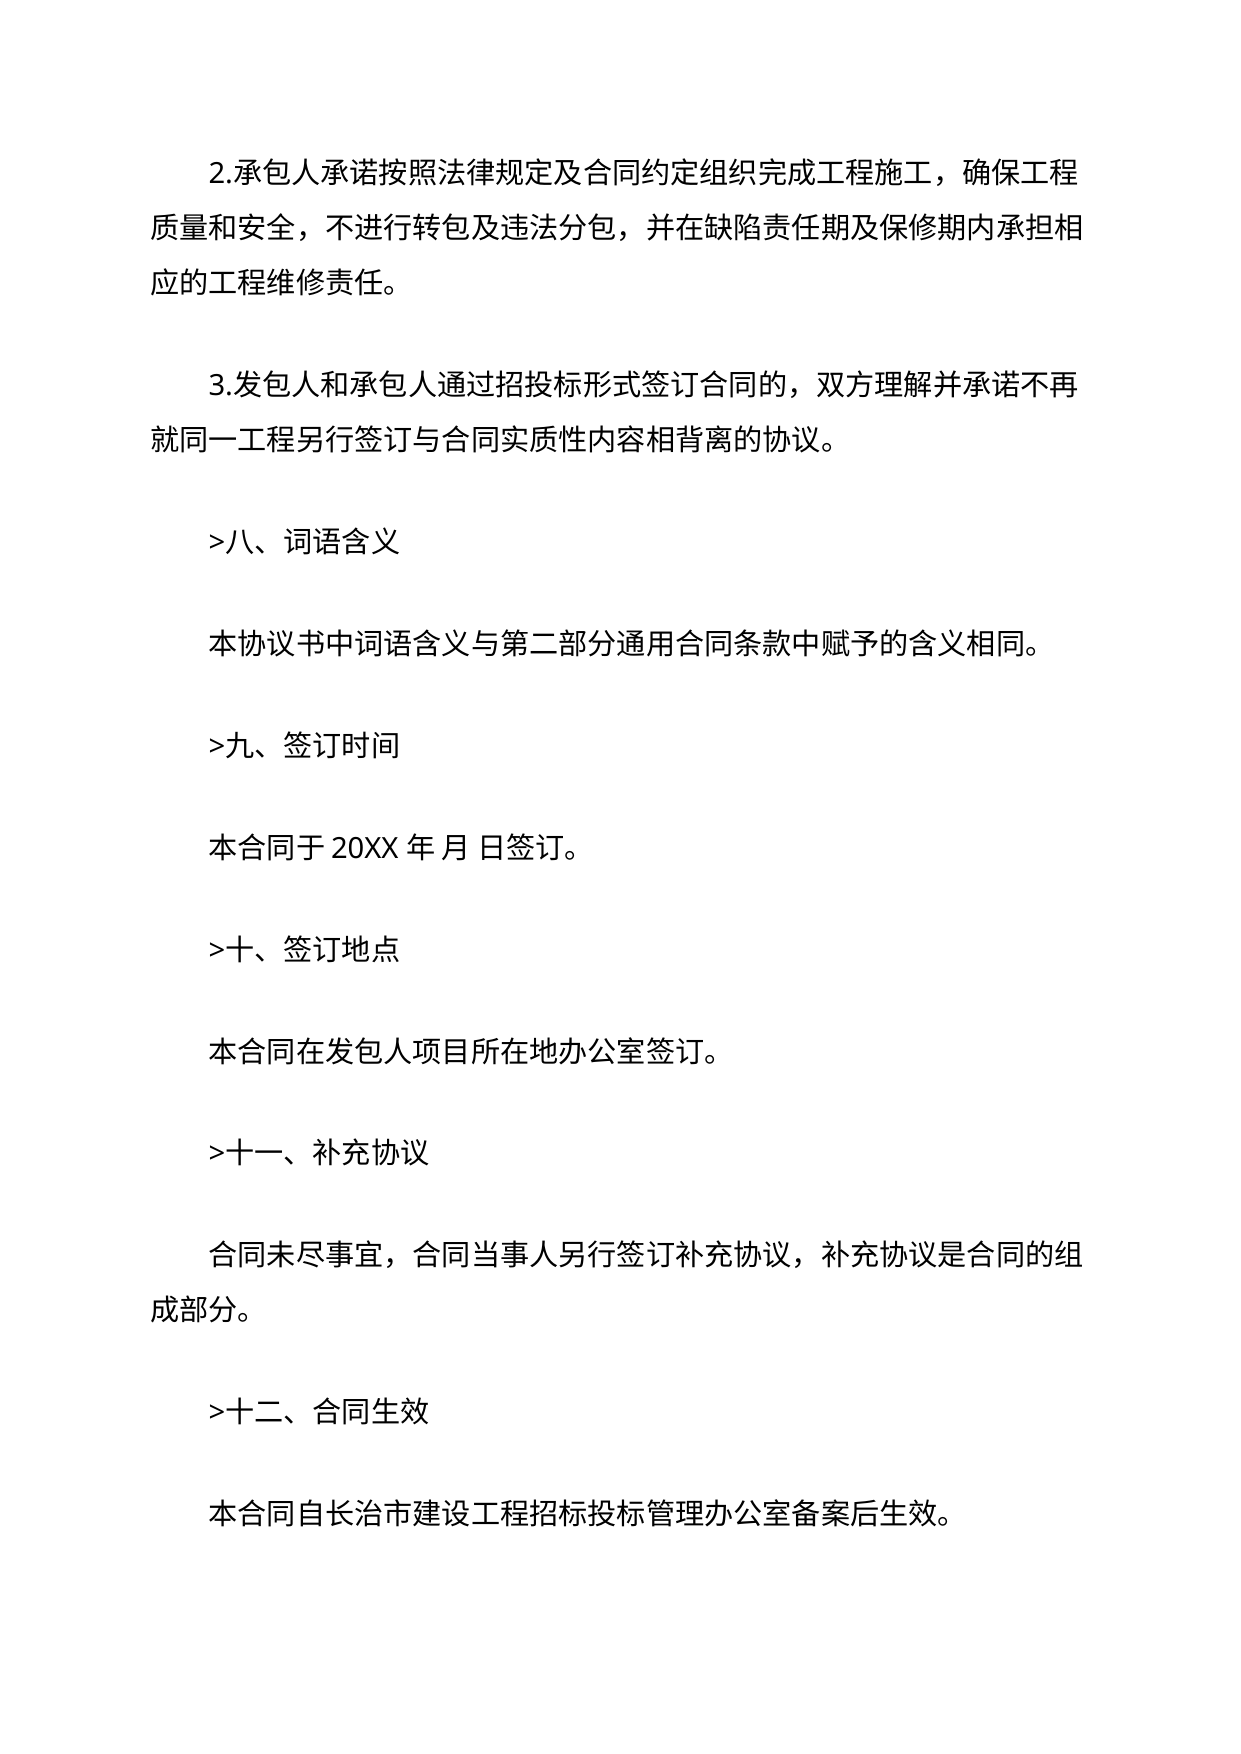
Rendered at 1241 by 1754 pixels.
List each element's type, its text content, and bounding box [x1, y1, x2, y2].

text >十、签订地点 [150, 926, 1090, 968]
text 合同未尽事宜，合同当事人另行签订补充协议，补充协议是合同的组成部分。 [150, 1232, 1090, 1329]
text >九、签订时间 [150, 722, 1090, 764]
text 本协议书中词语含义与第二部分通用合同条款中赋予的含义相同。 [150, 620, 1090, 663]
text >十一、补充协议 [150, 1130, 1090, 1172]
text 本合同在发包人项目所在地办公室签订。 [150, 1028, 1090, 1070]
text 3.发包人和承包人通过招投标形式签订合同的，双方理解并承诺不再就同一工程另行签订与合同实质性内容相背离的协议。 [150, 362, 1090, 459]
text >八、词语含义 [150, 518, 1090, 561]
text 2.承包人承诺按照法律规定及合同约定组织完成工程施工，确保工程质量和安全，不进行转包及违法分包，并在缺陷责任期及保修期内承担相应的工程维修责任。 [150, 150, 1090, 302]
text 本合同于20XX 年 月 日签订。 [150, 824, 1090, 867]
text >十二、合同生效 [150, 1388, 1090, 1431]
text 本合同自长治市建设工程招标投标管理办公室备案后生效。 [150, 1491, 1090, 1533]
